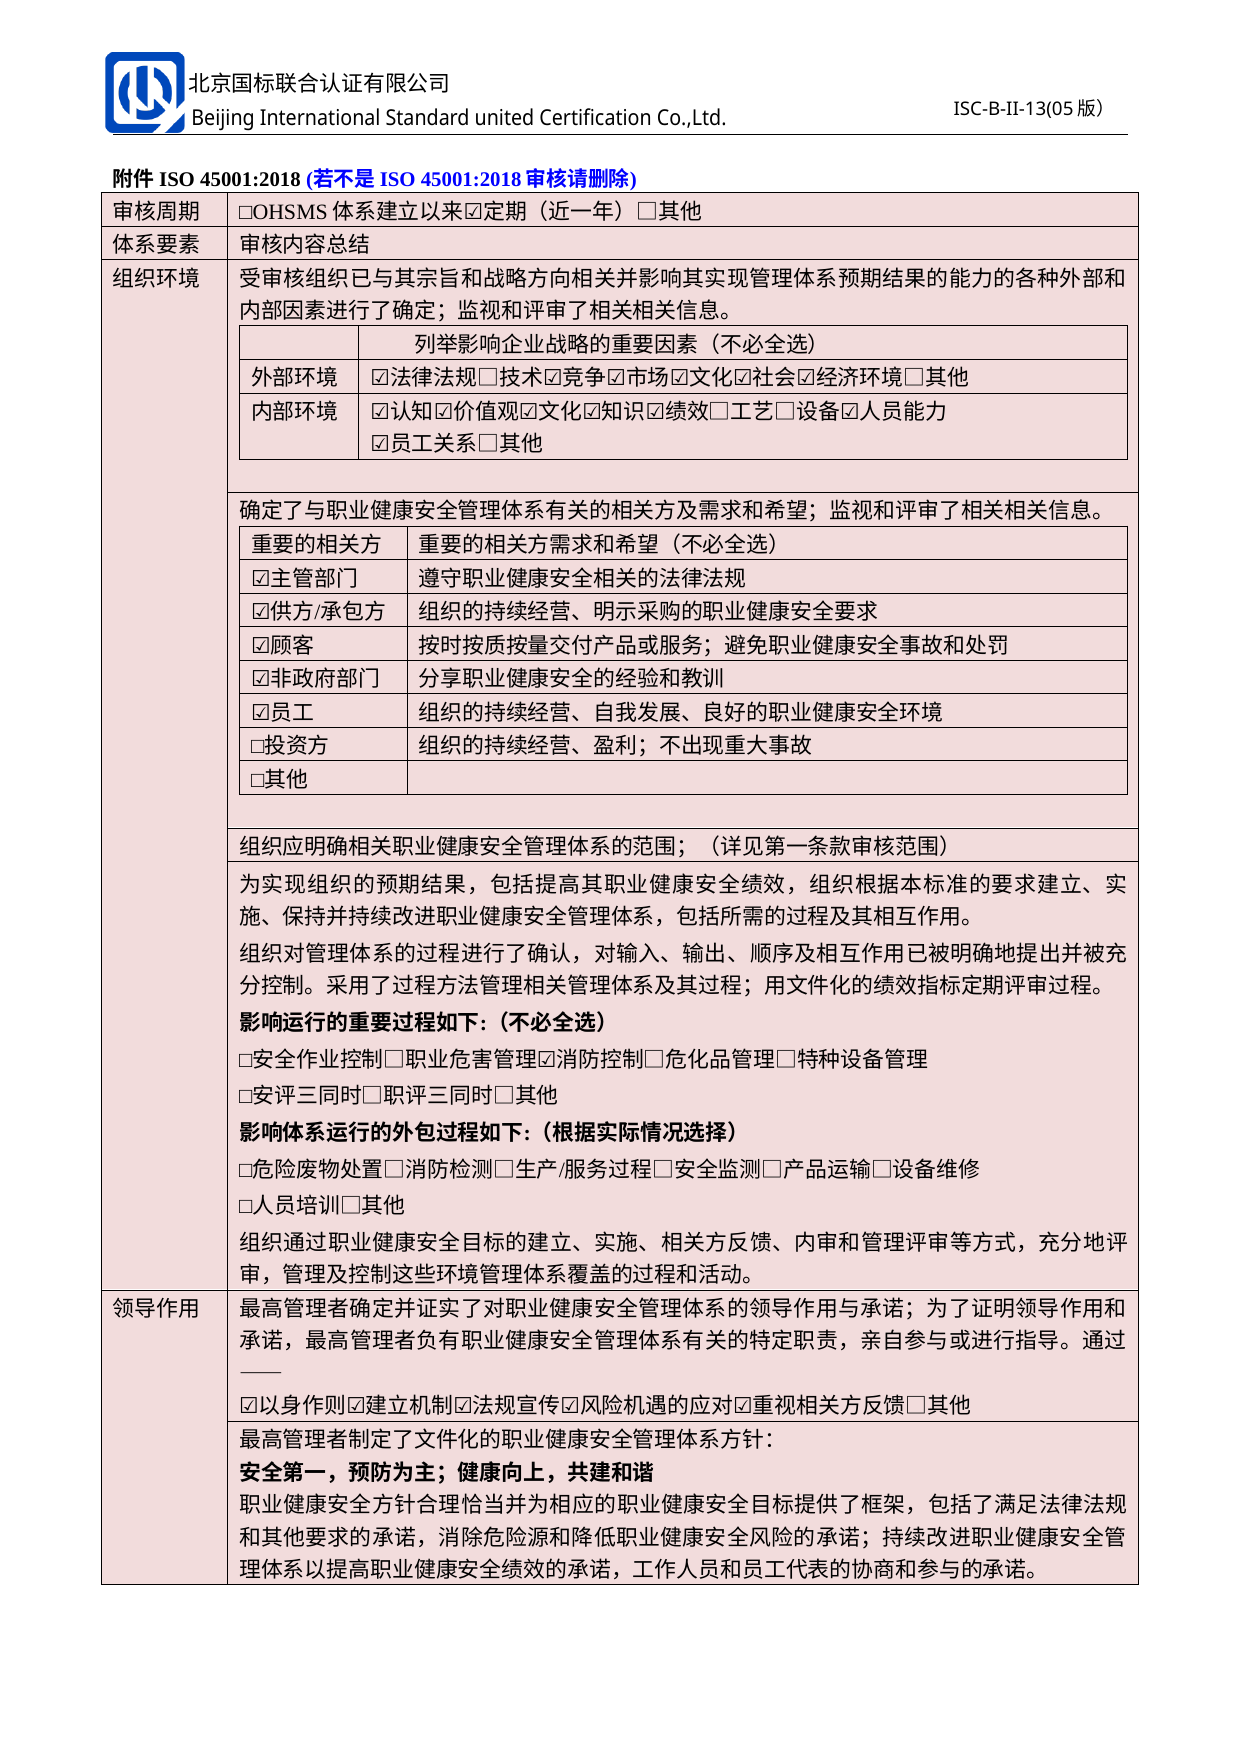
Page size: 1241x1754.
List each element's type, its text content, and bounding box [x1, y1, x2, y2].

table_cell 审核内容总结 [228, 227, 1138, 259]
text 附件 ISO 45001:2018 (若不是ISO 45001:2018审核请删除) [112, 162, 1128, 192]
table_cell 组织应明确相关职业健康安全管理体系的范围；（详见第一条款审核范围） [228, 829, 1138, 861]
table_cell 确定了与职业健康安全管理体系有关的相关方及需求和希望；监视和评审了相关相关信息。 [228, 493, 1138, 827]
table_cell 最高管理者确定并证实了对职业健康安全管理体系的领导作用与承诺；为了证明领导作用和承诺，最高管理者负有职业健康安全管理体系有关的特定职责，亲自参与或进行指导。通过—— ☑以身作则☑建立机制☑法规宣传☑风险机遇的应对☑重视相关方反馈□其他 [228, 1291, 1138, 1421]
table_cell 受审核组织已与其宗旨和战略方向相关并影响其实现管理体系预期结果的能力的各种外部和内部因素进行了确定；监视和评审了相关相关信息。 [228, 260, 1138, 492]
table_header 审核周期 [102, 193, 227, 226]
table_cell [228, 1422, 1138, 1584]
picture [105, 52, 185, 133]
table_cell 为实现组织的预期结果，包括提高其职业健康安全绩效，组织根据本标准的要求建立、实施、保持并持续改进职业健康安全管理体系，包括所需的过程及其相互作用。 组织对管理体系的过程进行了确认，对输入、输出、顺序及相互作用已被明确地提出并被充分控制。采用了过程方法管理相关管理体系及其过程；用文件化的绩效指标定期评审过程。 影响运行的重要过程如下:（不必全选） □安全作业控制□职业危害管理☑消防控制□危化品管理□特种设备管理 □安评三同时□职评三同时□其他 影响体系运行的外包过程如下:（根据实际情况选择） □危险废物处置□消防检测□生产/服务过程□安全监测□产品运输□设备维修 □人员培训□其他 组织通过职业健康安全目标的建立、实施、相关方反馈、内审和管理评审等方式，充分地评审，管理及控制这些环境管理体系覆盖的过程和活动。 [228, 862, 1138, 1289]
table_cell 体系要素 [102, 227, 227, 259]
table_header □OHSMS体系建立以来☑定期（近一年）□其他 [228, 193, 1138, 226]
table_cell 组织环境 [102, 260, 227, 1289]
table_cell 领导作用 [102, 1291, 227, 1584]
